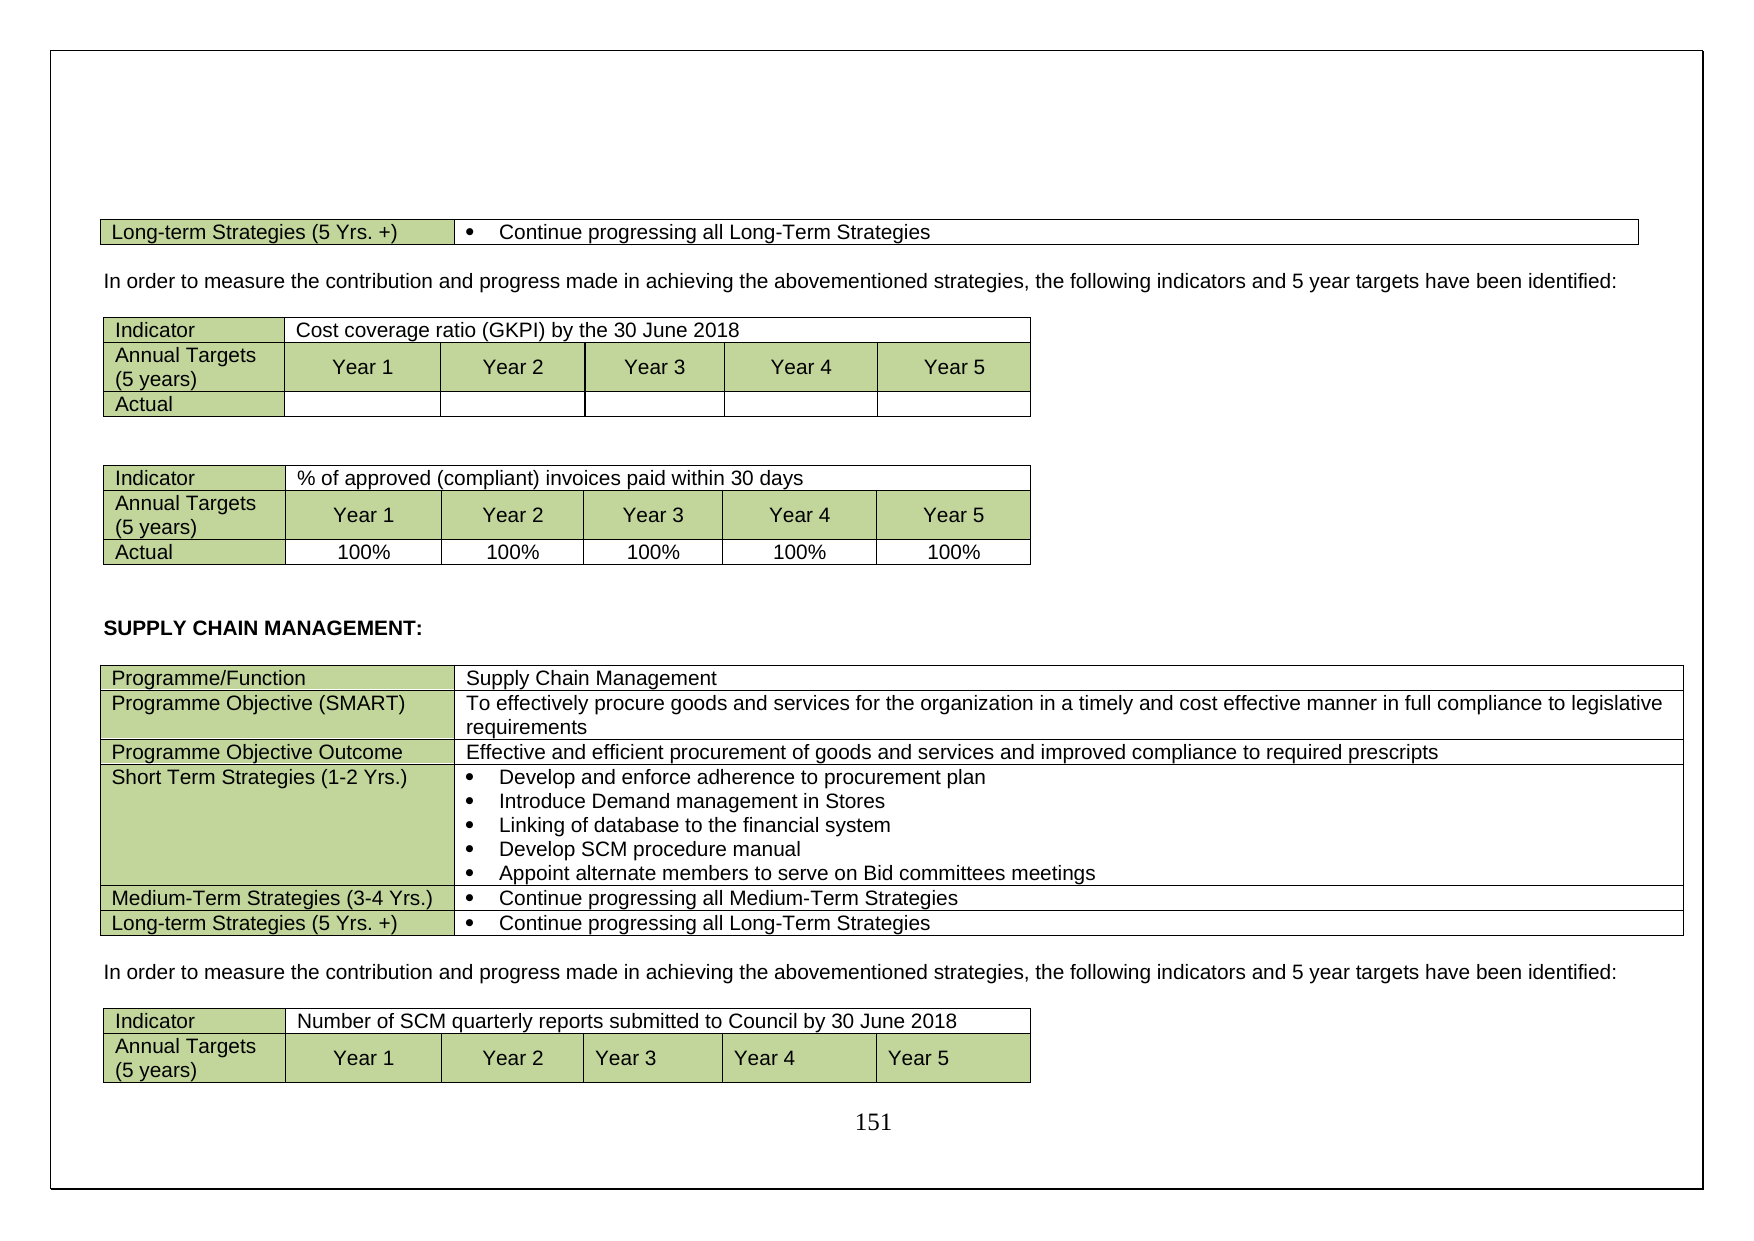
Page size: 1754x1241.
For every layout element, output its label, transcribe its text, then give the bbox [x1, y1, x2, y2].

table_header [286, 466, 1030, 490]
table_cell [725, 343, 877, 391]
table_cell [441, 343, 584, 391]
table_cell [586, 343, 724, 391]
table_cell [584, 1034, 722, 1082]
text In order to measure the contribution and progress made in achieving the abovementioned strategies, the following indicators and 5 year targets have been identified: [103, 960, 1643, 984]
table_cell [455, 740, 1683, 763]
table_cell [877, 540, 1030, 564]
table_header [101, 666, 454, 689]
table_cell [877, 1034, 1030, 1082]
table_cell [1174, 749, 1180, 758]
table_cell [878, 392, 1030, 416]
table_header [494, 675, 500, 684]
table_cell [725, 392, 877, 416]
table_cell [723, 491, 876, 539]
text SUPPLY CHAIN MANAGEMENT: [103, 616, 1643, 640]
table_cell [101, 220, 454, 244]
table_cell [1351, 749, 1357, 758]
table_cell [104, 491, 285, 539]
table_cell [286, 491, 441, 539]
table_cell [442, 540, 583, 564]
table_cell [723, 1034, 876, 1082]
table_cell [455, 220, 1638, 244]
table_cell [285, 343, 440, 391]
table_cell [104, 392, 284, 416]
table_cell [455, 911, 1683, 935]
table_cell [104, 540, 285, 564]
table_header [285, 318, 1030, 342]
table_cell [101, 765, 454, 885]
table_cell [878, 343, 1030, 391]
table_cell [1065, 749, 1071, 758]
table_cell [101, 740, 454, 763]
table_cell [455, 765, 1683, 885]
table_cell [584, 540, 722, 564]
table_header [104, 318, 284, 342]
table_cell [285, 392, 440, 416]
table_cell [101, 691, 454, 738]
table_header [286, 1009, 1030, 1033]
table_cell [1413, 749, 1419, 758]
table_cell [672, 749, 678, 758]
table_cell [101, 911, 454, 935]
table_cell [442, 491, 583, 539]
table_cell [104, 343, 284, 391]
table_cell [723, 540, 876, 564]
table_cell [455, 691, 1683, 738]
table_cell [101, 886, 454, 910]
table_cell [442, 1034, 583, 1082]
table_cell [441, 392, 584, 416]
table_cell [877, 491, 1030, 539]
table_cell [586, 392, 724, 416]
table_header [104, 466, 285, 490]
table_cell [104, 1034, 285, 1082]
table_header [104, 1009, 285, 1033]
text In order to measure the contribution and progress made in achieving the abovementioned strategies, the following indicators and 5 year targets have been identified: [103, 269, 1643, 293]
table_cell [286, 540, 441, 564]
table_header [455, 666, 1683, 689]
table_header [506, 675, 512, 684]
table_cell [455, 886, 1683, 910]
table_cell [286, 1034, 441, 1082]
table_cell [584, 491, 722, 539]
